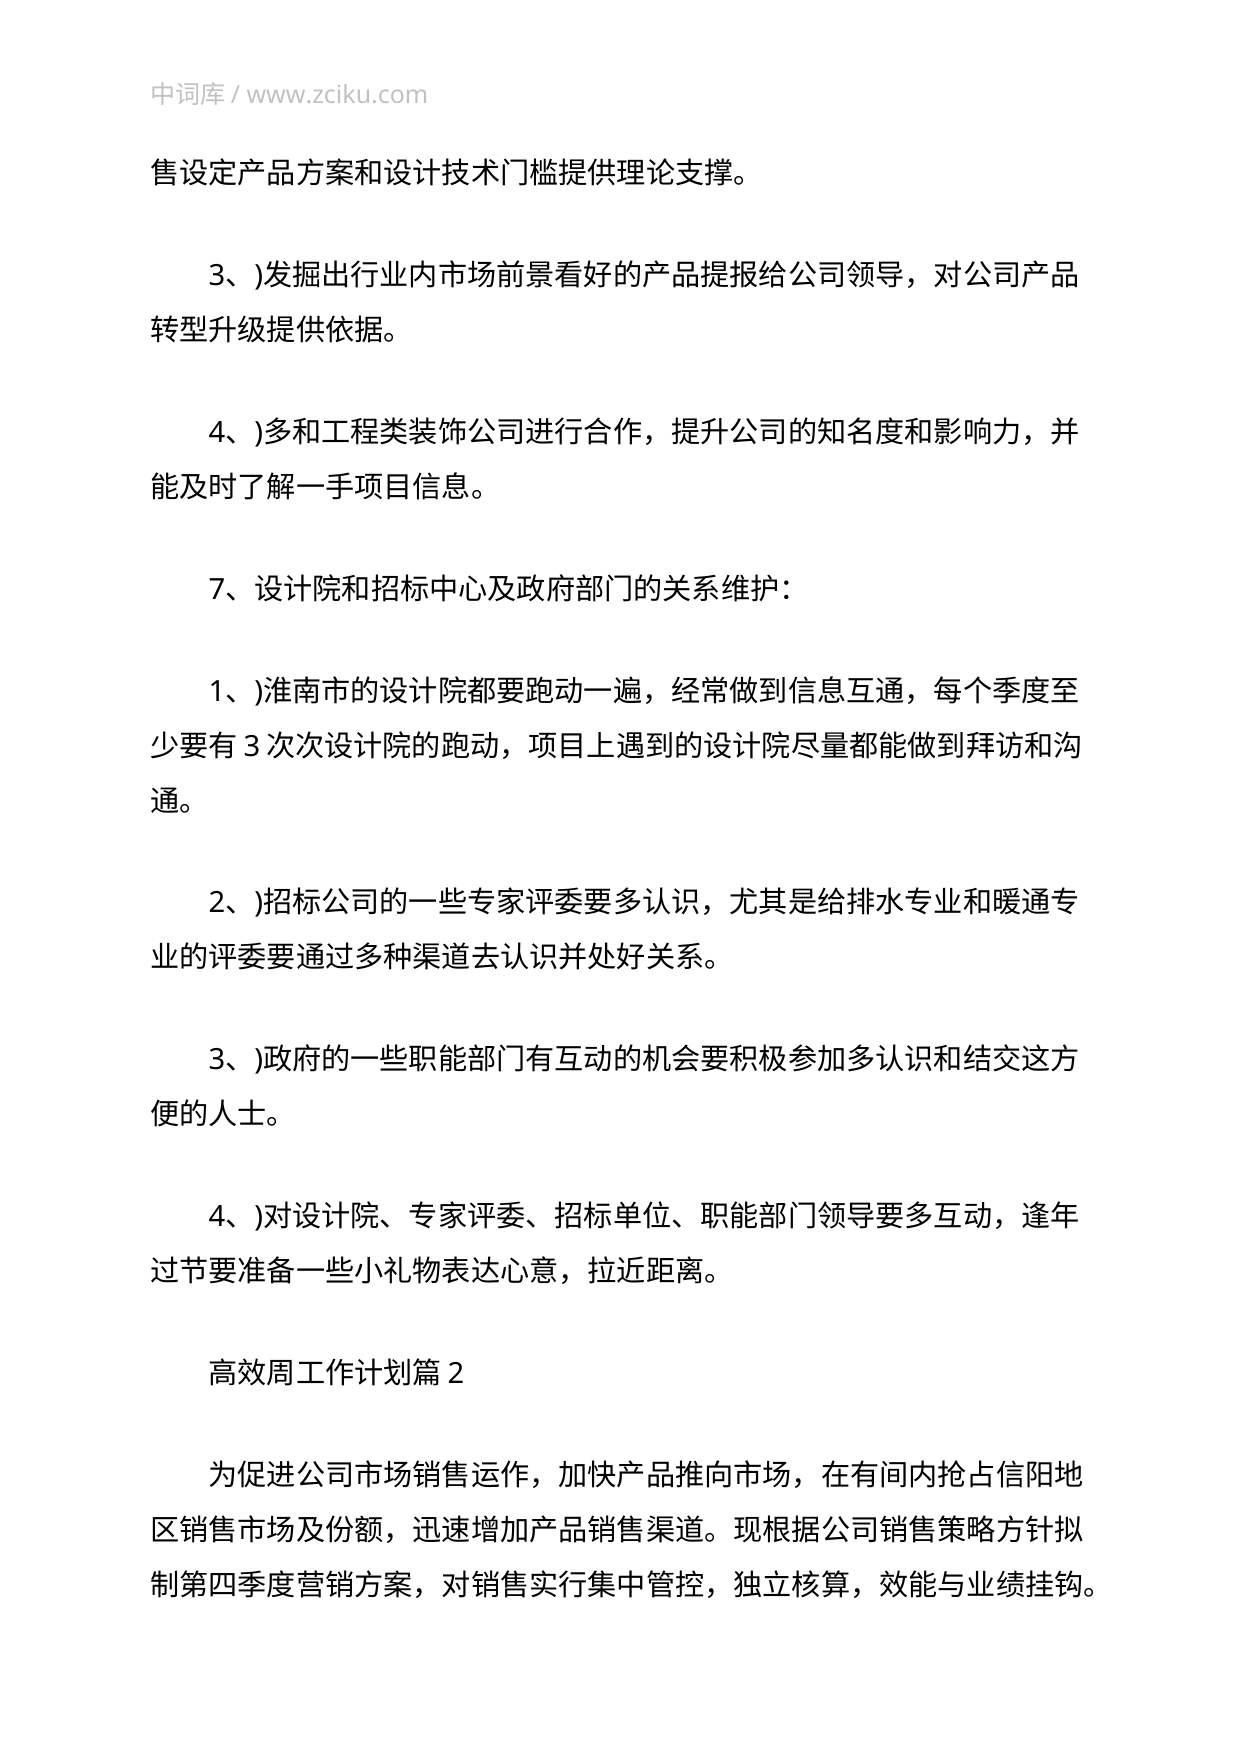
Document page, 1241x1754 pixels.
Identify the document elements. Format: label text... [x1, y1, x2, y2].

text 2、)招标公司的一些专家评委要多认识，尤其是给排水专业和暖通专业的评委要通过多种渠道去认识并处好关系。 [150, 879, 1090, 976]
text 1、)淮南市的设计院都要跑动一遍，经常做到信息互通，每个季度至少要有3次次设计院的跑动，项目上遇到的设计院尽量都能做到拜访和沟通。 [150, 667, 1090, 819]
text 3、)发掘出行业内市场前景看好的产品提报给公司领导，对公司产品转型升级提供依据。 [150, 252, 1090, 349]
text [150, 150, 1090, 192]
text 3、)政府的一些职能部门有互动的机会要积极参加多认识和结交这方便的人士。 [150, 1036, 1090, 1133]
text 高效周工作计划篇2 [150, 1349, 1090, 1392]
text 7、设计院和招标中心及政府部门的关系维护： [150, 565, 1090, 608]
text 4、)对设计院、专家评委、招标单位、职能部门领导要多互动，逢年过节要准备一些小礼物表达心意，拉近距离。 [150, 1193, 1090, 1290]
text 4、)多和工程类装饰公司进行合作，提升公司的知名度和影响力，并能及时了解一手项目信息。 [150, 408, 1090, 506]
text 为促进公司市场销售运作，加快产品推向市场，在有间内抢占信阳地区销售市场及份额，迅速增加产品销售渠道。现根据公司销售策略方针拟制第四季度营销方案，对销售实行集中管控，独立核算，效能与业绩挂钩。 [150, 1451, 1090, 1603]
